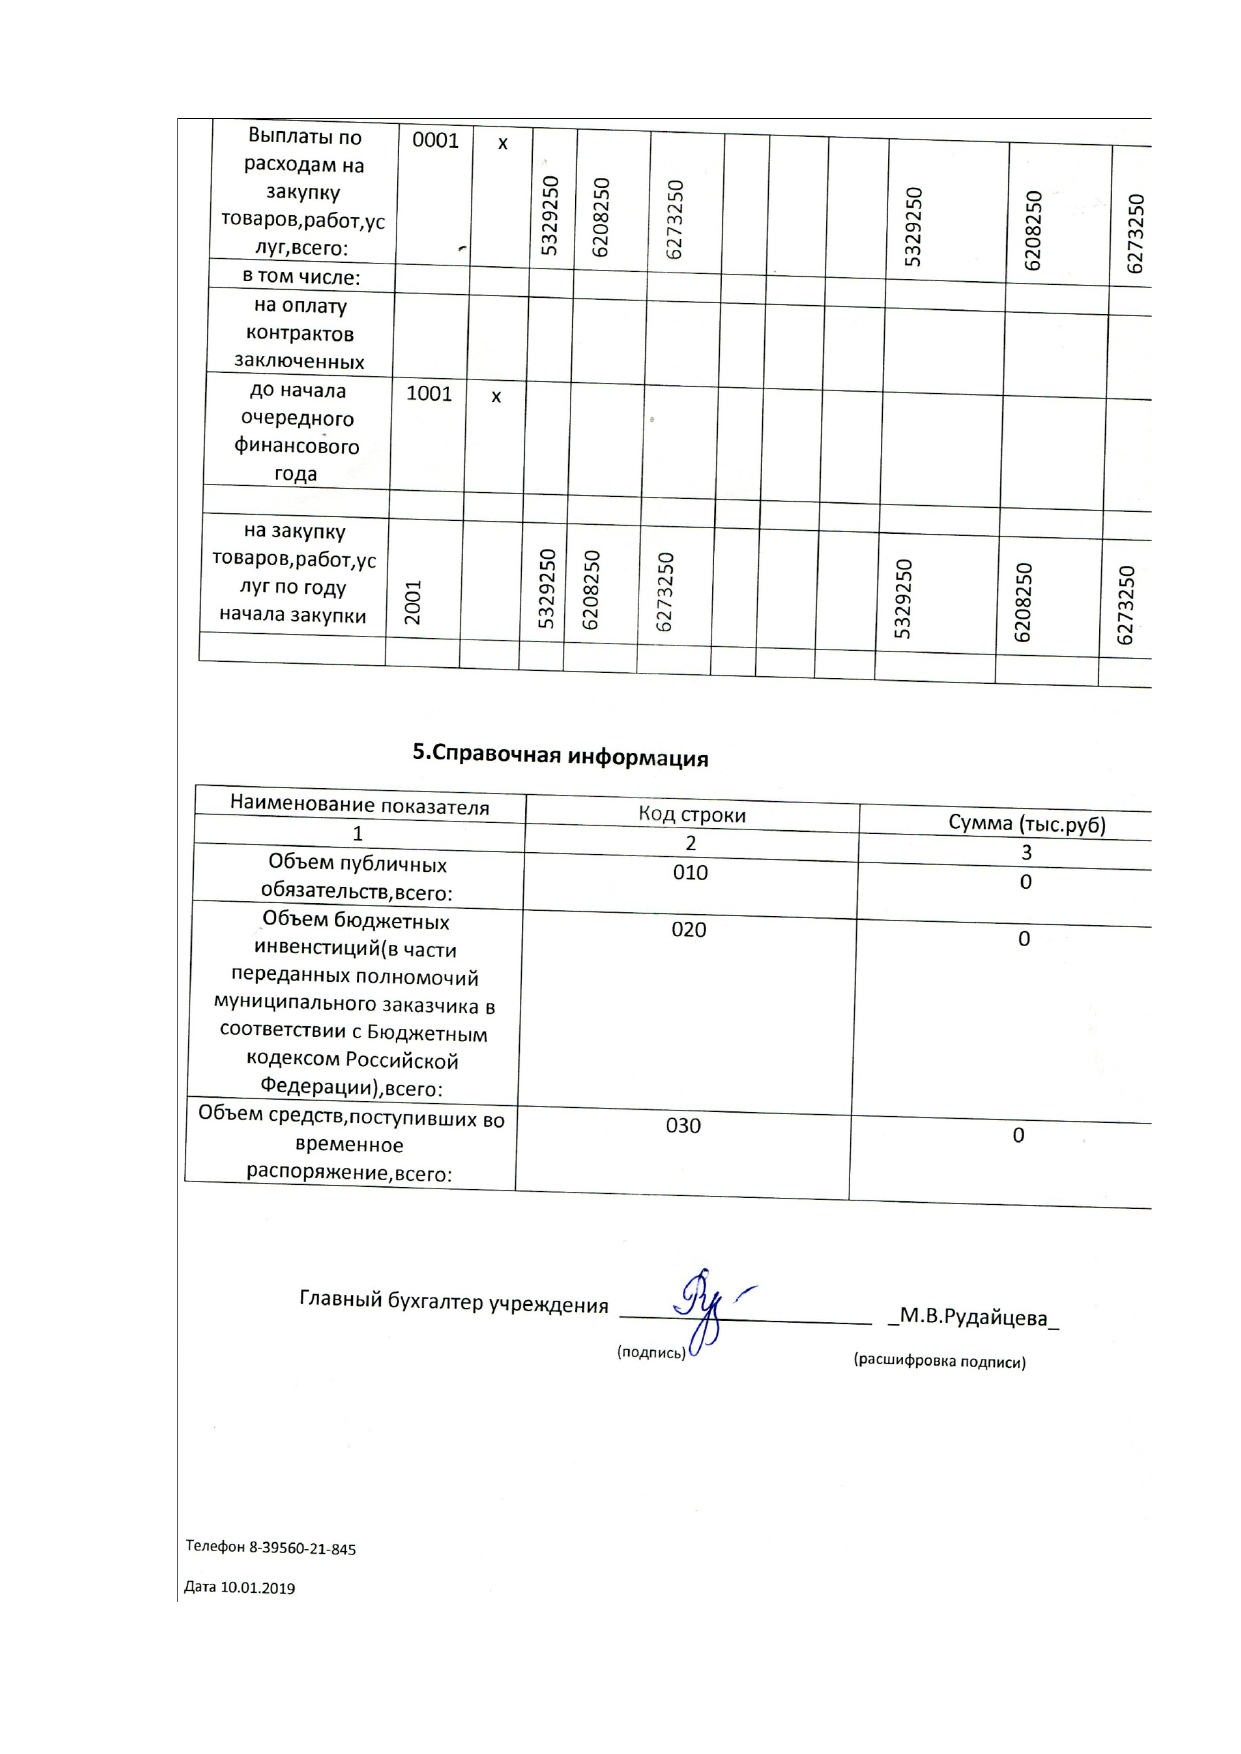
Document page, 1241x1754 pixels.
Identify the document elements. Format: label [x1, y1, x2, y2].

picture [177, 118, 1152, 1602]
